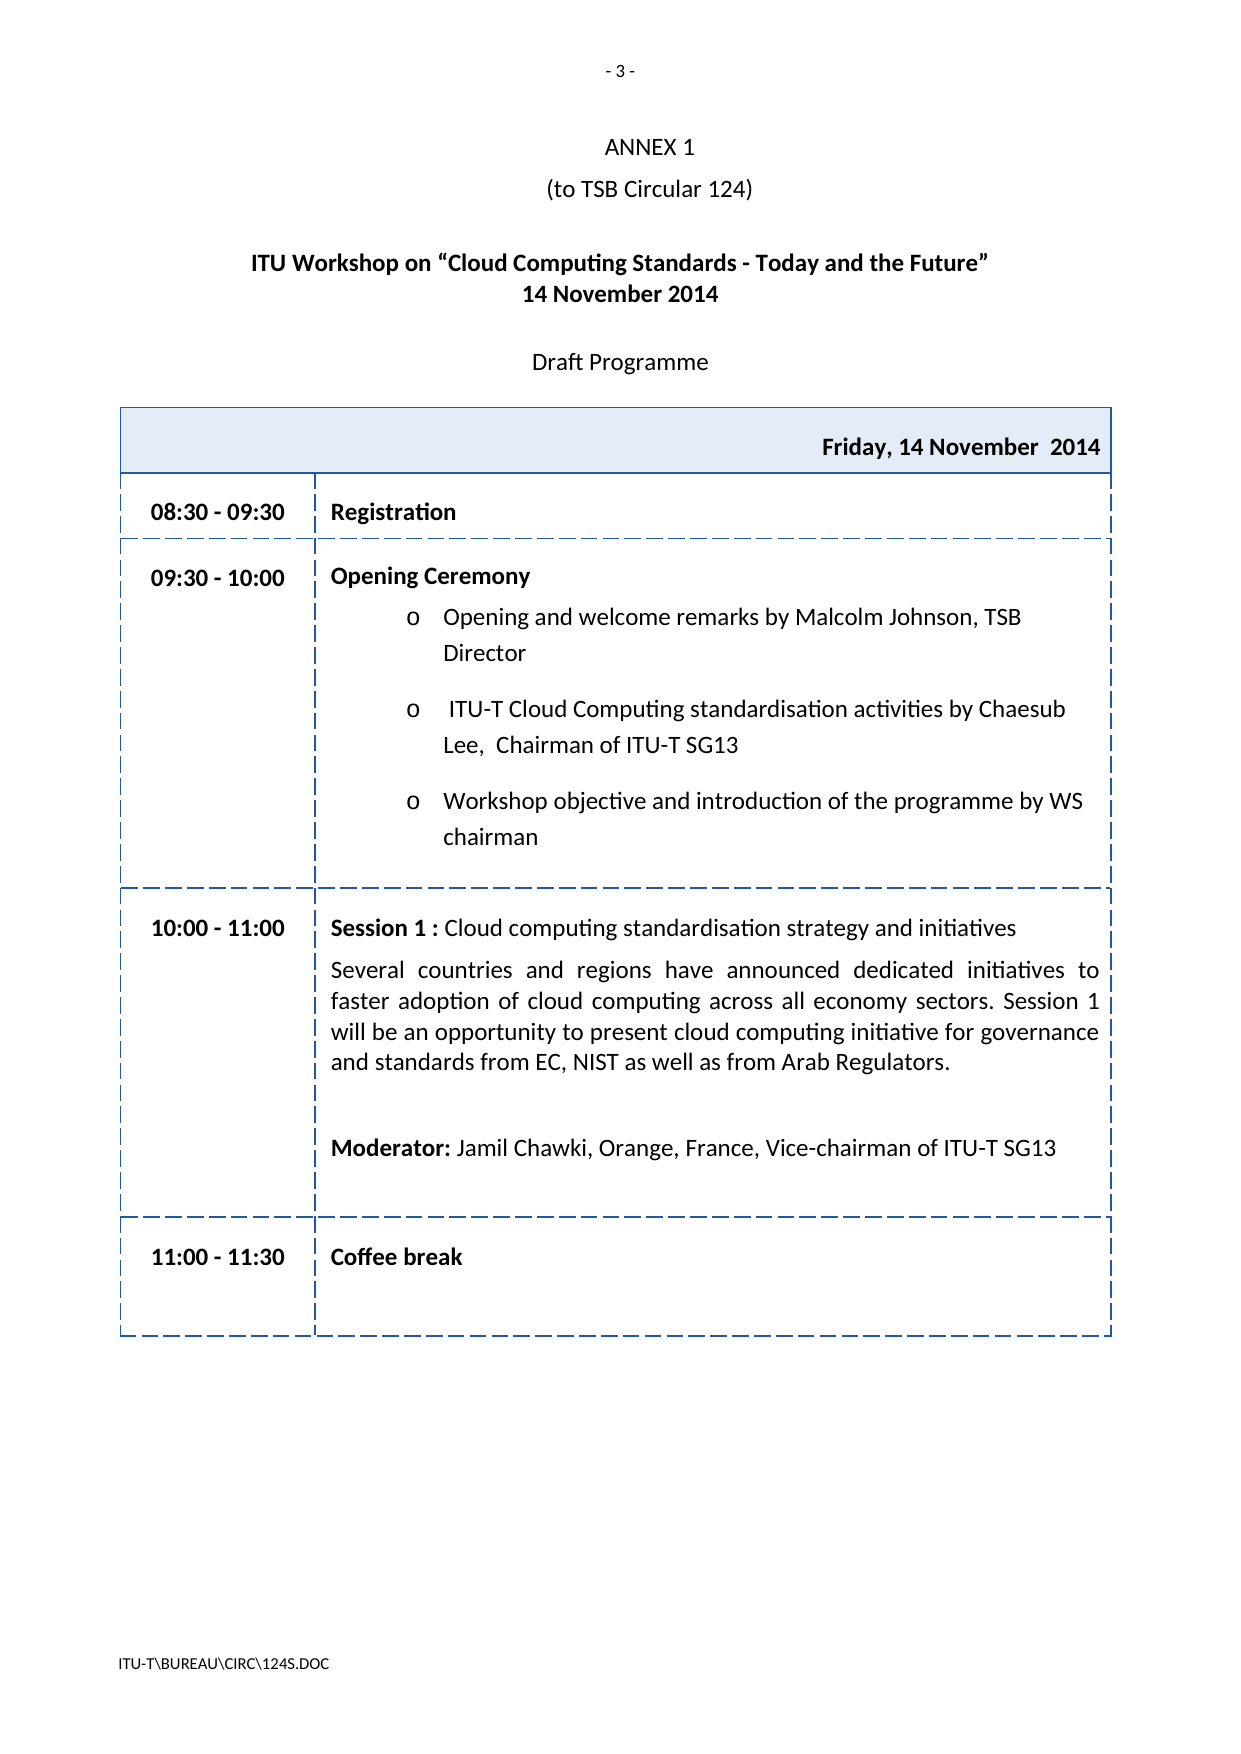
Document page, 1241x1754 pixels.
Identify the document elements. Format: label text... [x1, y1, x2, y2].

text ANNEX 1 [177, 131, 1122, 161]
text 14 November 2014 [118, 278, 1122, 308]
text Draft Programme [118, 346, 1122, 376]
text ITU Workshop on “Cloud Computing Standards - Today and the Future” [118, 217, 1122, 278]
table_header [118, 405, 1122, 1338]
text (to TSB Circular 124) [177, 174, 1122, 204]
